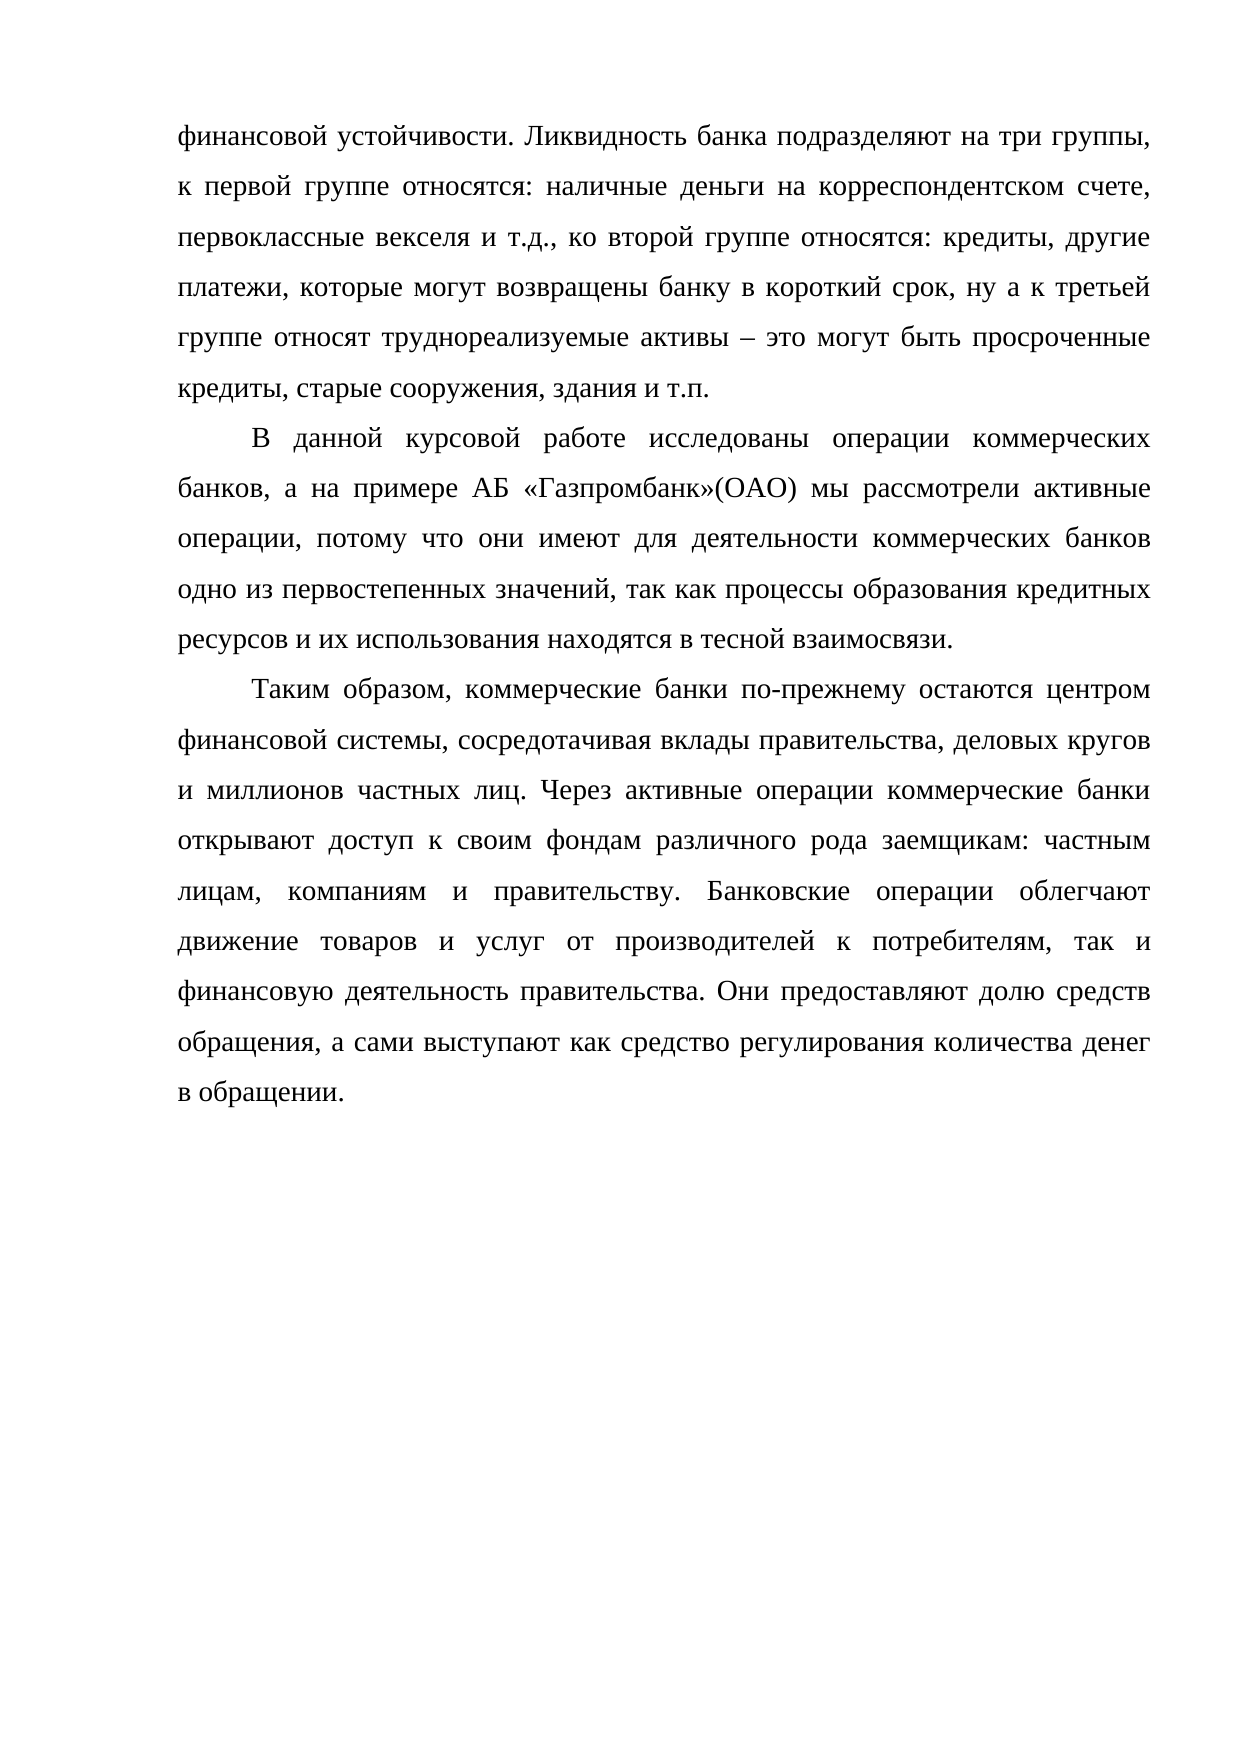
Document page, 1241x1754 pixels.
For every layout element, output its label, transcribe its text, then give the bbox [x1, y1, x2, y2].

text Таким образом, коммерческие банки по-прежнему остаются центром финансовой системы, сосредотачивая вклады правительства, деловых кругов и миллионов частных лиц. Через активные операции коммерческие банки открывают доступ к своим фондам различного рода заемщикам: частным лицам, компаниям и правительству. Банковские операции облегчают движение товаров и услуг от производителей к потребителям, так и финансовую деятельность правительства. Они предоставляют долю средств обращения, а сами выступают как средство регулирования количества денег в обращении. [177, 672, 1152, 1108]
text В данной курсовой работе исследованы операции коммерческих банков, а на примере АБ «Газпромбанк»(ОАО) мы рассмотрели активные операции, потому что они имеют для деятельности коммерческих банков одно из первостепенных значений, так как процессы образования кредитных ресурсов и их использования находятся в тесной взаимосвязи. [177, 420, 1152, 655]
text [177, 118, 1152, 403]
